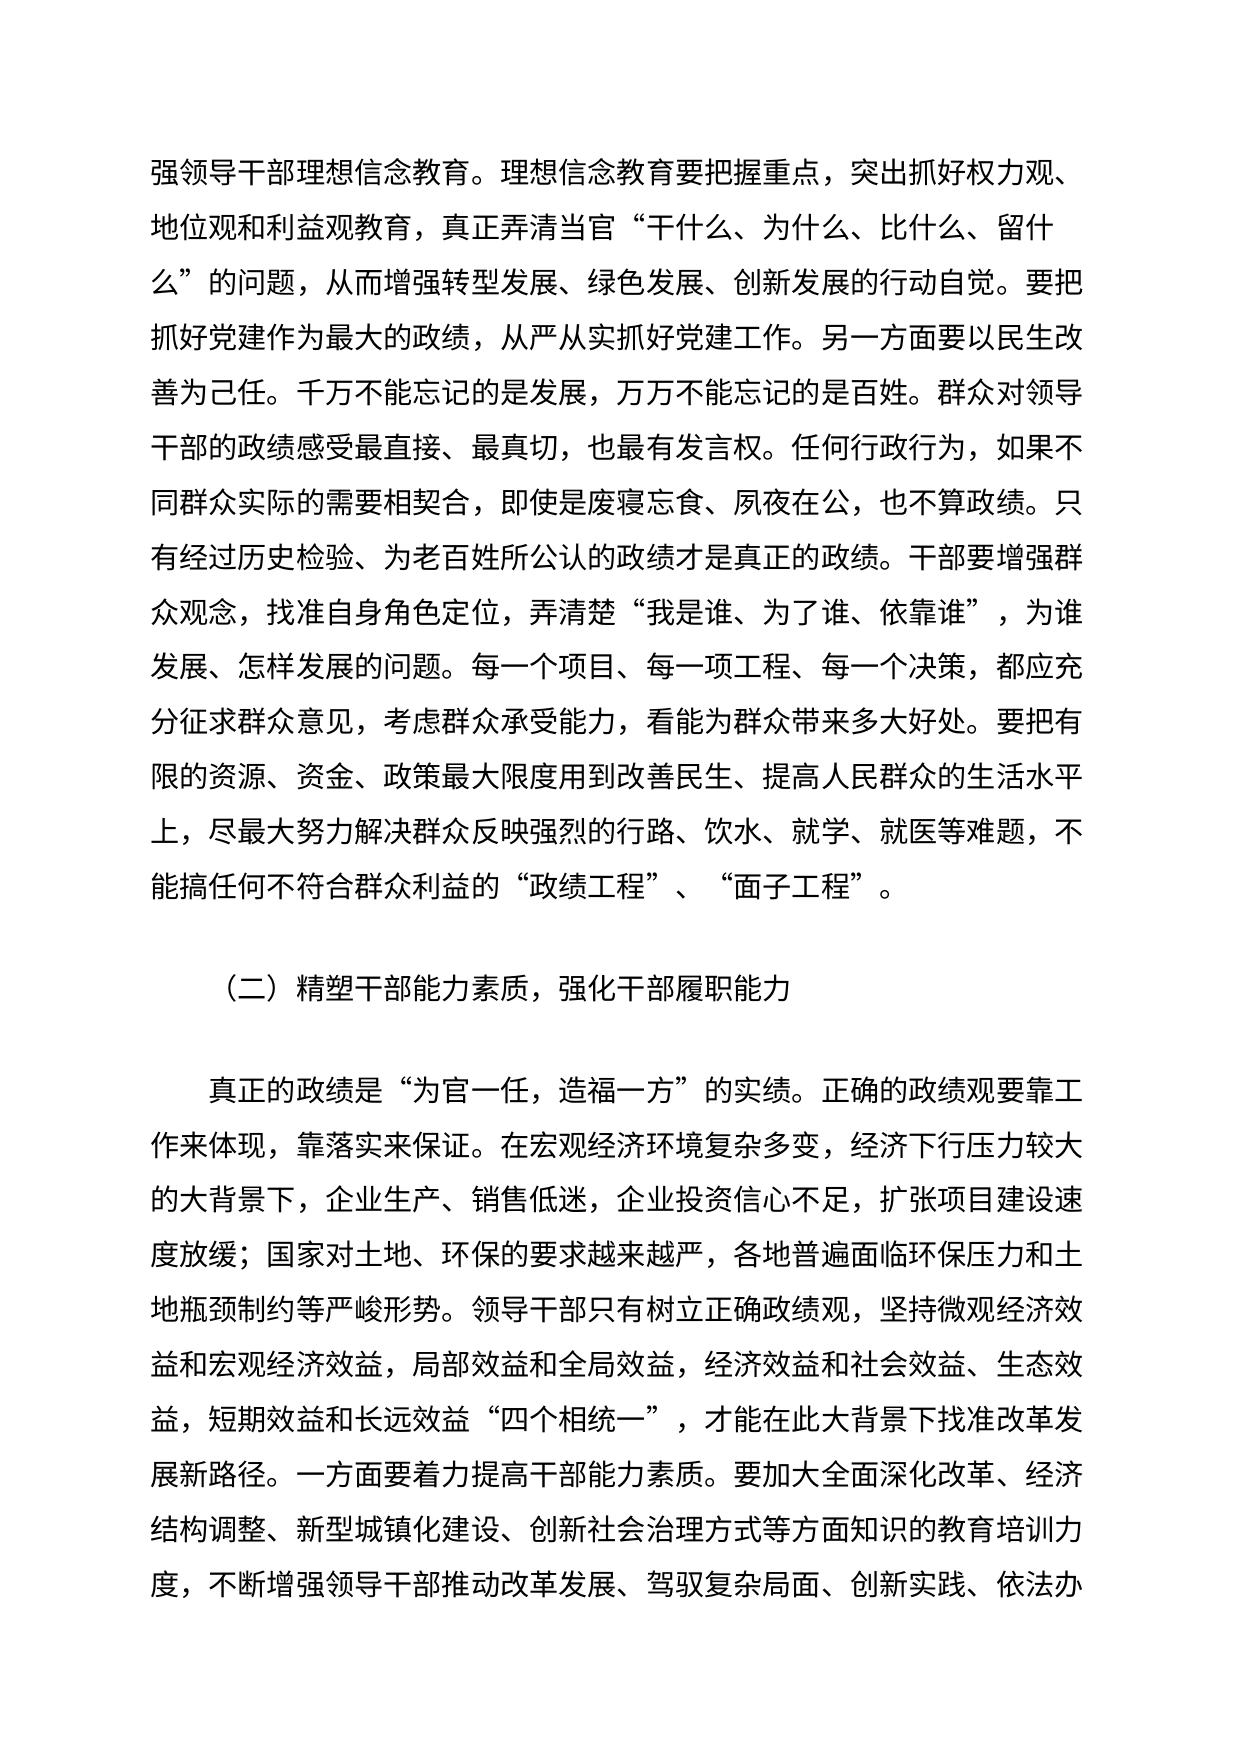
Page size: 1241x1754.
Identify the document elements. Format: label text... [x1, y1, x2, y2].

text （二）精塑干部能力素质，强化干部履职能力 [150, 965, 1090, 1008]
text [150, 150, 1090, 906]
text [150, 1067, 1090, 1603]
